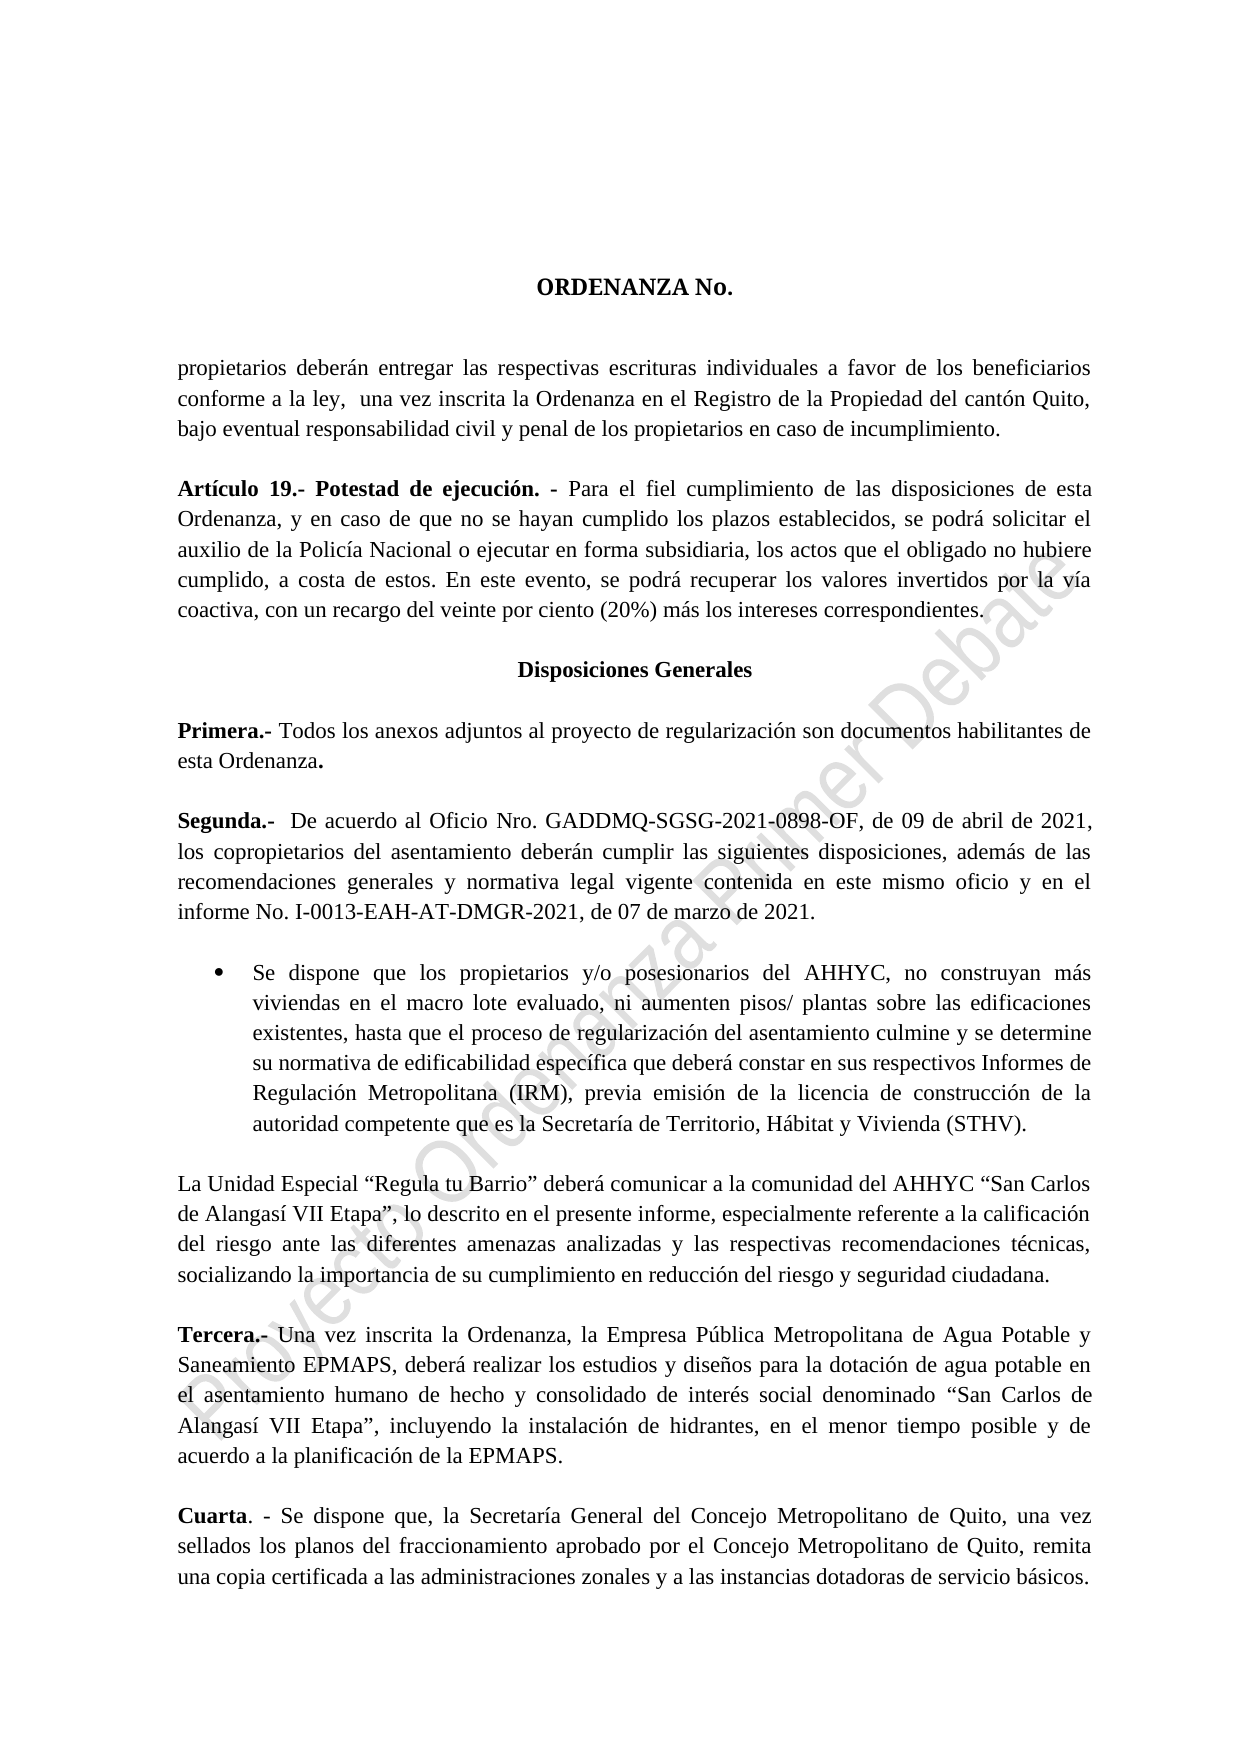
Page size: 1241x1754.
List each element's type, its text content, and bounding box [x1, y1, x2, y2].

text La Unidad Especial “Regula tu Barrio” deberá comunicar a la comunidad del AHHYC “San Carlos de Alangasí VII Etapa”, lo descrito en el presente informe, especialmente referente a la calificación del riesgo ante las diferentes amenazas analizadas y las respectivas recomendaciones técnicas, socializando la importancia de su cumplimiento en reducción del riesgo y seguridad ciudadana. [177, 1170, 1093, 1287]
text Cuarta. - Se dispone que, la Secretaría General del Concejo Metropolitano de Quito, una vez sellados los planos del fraccionamiento aprobado por el Concejo Metropolitano de Quito, remita una copia certificada a las administraciones zonales y a las instancias dotadoras de servicio básicos. [177, 1502, 1093, 1589]
text Artículo 19.- Potestad de ejecución. - Para el fiel cumplimiento de las disposiciones de esta Ordenanza, y en caso de que no se hayan cumplido los plazos establecidos, se podrá solicitar el auxilio de la Policía Nacional o ejecutar en forma subsidiaria, los actos que el obligado no hubiere cumplido, a costa de estos. En este evento, se podrá recuperar los valores invertidos por la vía coactiva, con un recargo del veinte por ciento (20%) más los intereses correspondientes. [177, 475, 1093, 622]
text Disposiciones Generales [177, 656, 1093, 683]
text Segunda.- De acuerdo al Oficio Nro. GADDMQ-SGSG-2021-0898-OF, de 09 de abril de 2021, los copropietarios del asentamiento deberán cumplir las siguientes disposiciones, además de las recomendaciones generales y normativa legal vigente contenida en este mismo oficio y en el informe No. I-0013-EAH-AT-DMGR-2021, de 07 de marzo de 2021. [177, 807, 1093, 924]
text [177, 354, 1093, 441]
text Tercera.- Una vez inscrita la Ordenanza, la Empresa Pública Metropolitana de Agua Potable y Saneamiento EPMAPS, deberá realizar los estudios y diseños para la dotación de agua potable en el asentamiento humano de hecho y consolidado de interés social denominado “San Carlos de Alangasí VII Etapa”, incluyendo la instalación de hidrantes, en el menor tiempo posible y de acuerdo a la planificación de la EPMAPS. [177, 1321, 1093, 1468]
text Primera.- Todos los anexos adjuntos al proyecto de regularización son documentos habilitantes de esta Ordenanza. [177, 717, 1093, 773]
list Se dispone que los propietarios y/o posesionarios del AHHYC, no construyan más viviendas en el macro lote evaluado, ni aumenten pisos/ plantas sobre las edificaciones existentes, hasta que el proceso de regularización del asentamiento culmine y se determine su normativa de edificabilidad específica que deberá constar en sus respectivos Informes de Regulación Metropolitana (IRM), previa emisión de la licencia de construcción de la autoridad competente que es la Secretaría de Territorio, Hábitat y Vivienda (STHV). [215, 958, 1093, 1136]
